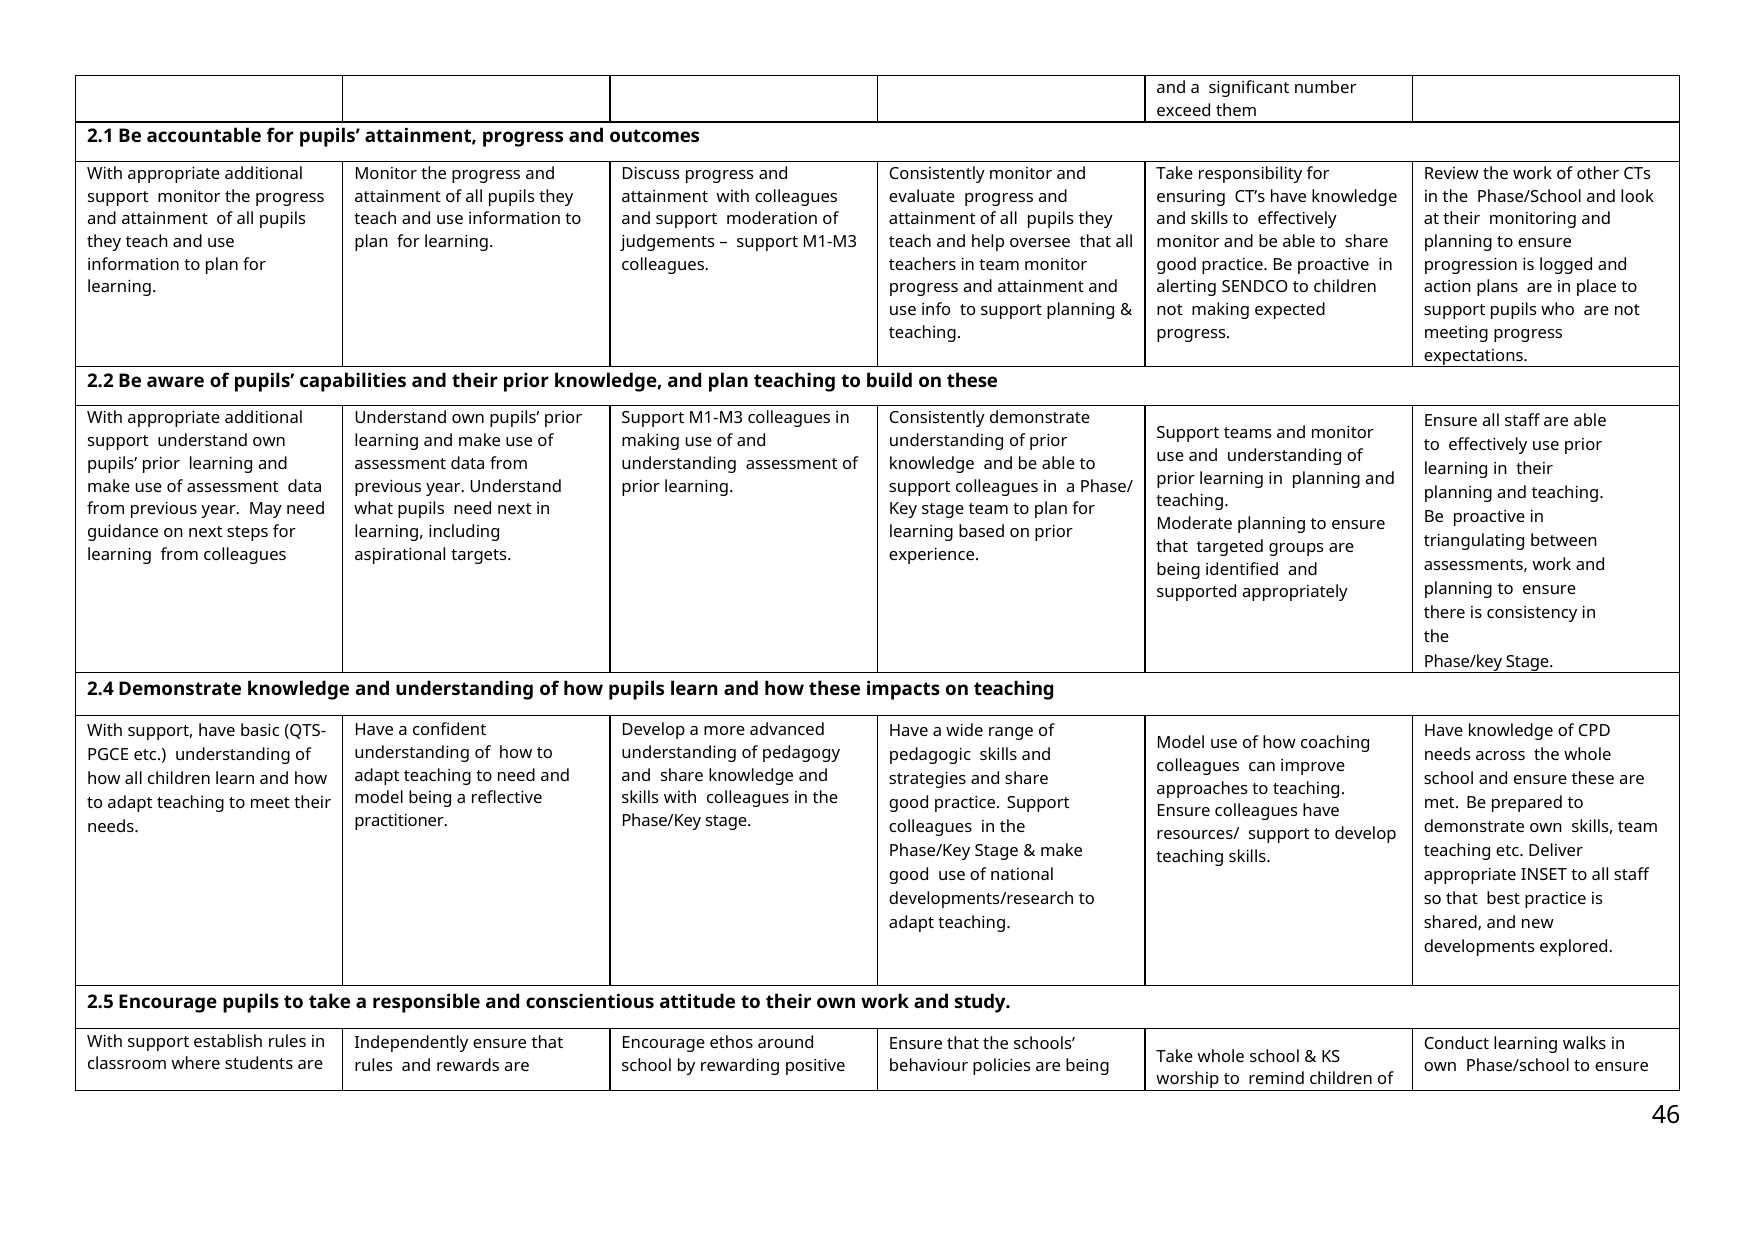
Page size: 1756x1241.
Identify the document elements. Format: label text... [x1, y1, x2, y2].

table_cell Review the work of other CTs in the Phase/School and look at their monitoring and planning to ensure progression is logged and action plans are in place to support pupils who are not meeting progress expectations. [1413, 162, 1679, 366]
table_cell With appropriate additional support understand own pupils’ prior learning and make use of assessment data from previous year. May need guidance on next steps for learning from colleagues [76, 406, 342, 672]
table_cell With appropriate additional support monitor the progress and attainment of all pupils they teach and use information to plan for learning. [76, 162, 342, 366]
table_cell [1413, 1029, 1679, 1089]
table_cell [878, 76, 1144, 121]
table_cell Consistently demonstrate understanding of prior knowledge and be able to support colleagues in a Phase/ Key stage team to plan for learning based on prior experience. [878, 406, 1144, 672]
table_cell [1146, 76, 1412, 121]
table_cell Monitor the progress and attainment of all pupils they teach and use information to plan for learning. [343, 162, 609, 366]
table_cell With support, have basic (QTS-PGCE etc.) understanding of how all children learn and how to adapt teaching to meet their needs. [76, 716, 342, 985]
table_cell Model use of how coaching colleagues can improve approaches to teaching. Ensure colleagues have resources/ support to develop teaching skills. [1146, 716, 1412, 985]
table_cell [611, 76, 877, 121]
table_cell 2.5 Encourage pupils to take a responsible and conscientious attitude to their own work and study. [76, 986, 1679, 1028]
table_cell 2.1 Be accountable for pupils’ attainment, progress and outcomes [76, 123, 1679, 161]
table_cell Discuss progress and attainment with colleagues and support moderation of judgements – support M1-M3 colleagues. [611, 162, 877, 366]
table_cell 2.4 Demonstrate knowledge and understanding of how pupils learn and how these impacts on teaching [76, 673, 1679, 715]
table_cell Take responsibility for ensuring CT’s have knowledge and skills to effectively monitor and be able to share good practice. Be proactive in alerting SENDCO to children not making expected progress. [1146, 162, 1412, 366]
table_cell Ensure all staff are able to effectively use prior learning in their planning and teaching. Be proactive in triangulating between assessments, work and planning to ensure there is consistency in the Phase/key Stage. [1413, 406, 1679, 672]
table_cell Have a wide range of pedagogic skills and strategies and share good practice. Support colleagues in the Phase/Key Stage & make good use of national developments/research to adapt teaching. [878, 716, 1144, 985]
table_cell 2.2 Be aware of pupils’ capabilities and their prior knowledge, and plan teaching to build on these [76, 367, 1679, 405]
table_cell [878, 1029, 1144, 1089]
table_cell Have knowledge of CPD needs across the whole school and ensure these are met. Be prepared to demonstrate own skills, team teaching etc. Deliver appropriate INSET to all staff so that best practice is shared, and new developments explored. [1413, 716, 1679, 985]
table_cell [76, 1029, 342, 1089]
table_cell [1146, 1029, 1412, 1089]
table_cell Support teams and monitor use and understanding of prior learning in planning and teaching. Moderate planning to ensure that targeted groups are being identified and supported appropriately [1146, 406, 1412, 672]
table_cell Understand own pupils’ prior learning and make use of assessment data from previous year. Understand what pupils need next in learning, including aspirational targets. [343, 406, 609, 672]
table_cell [76, 76, 342, 121]
table_cell Develop a more advanced understanding of pedagogy and share knowledge and skills with colleagues in the Phase/Key stage. [611, 716, 877, 985]
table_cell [1413, 76, 1679, 121]
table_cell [611, 1029, 877, 1089]
table_cell Have a confident understanding of how to adapt teaching to need and model being a reflective practitioner. [343, 716, 609, 985]
table_cell Support M1-M3 colleagues in making use of and understanding assessment of prior learning. [611, 406, 877, 672]
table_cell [343, 76, 609, 121]
table_cell Consistently monitor and evaluate progress and attainment of all pupils they teach and help oversee that all teachers in team monitor progress and attainment and use info to support planning & teaching. [878, 162, 1144, 366]
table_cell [343, 1029, 609, 1089]
